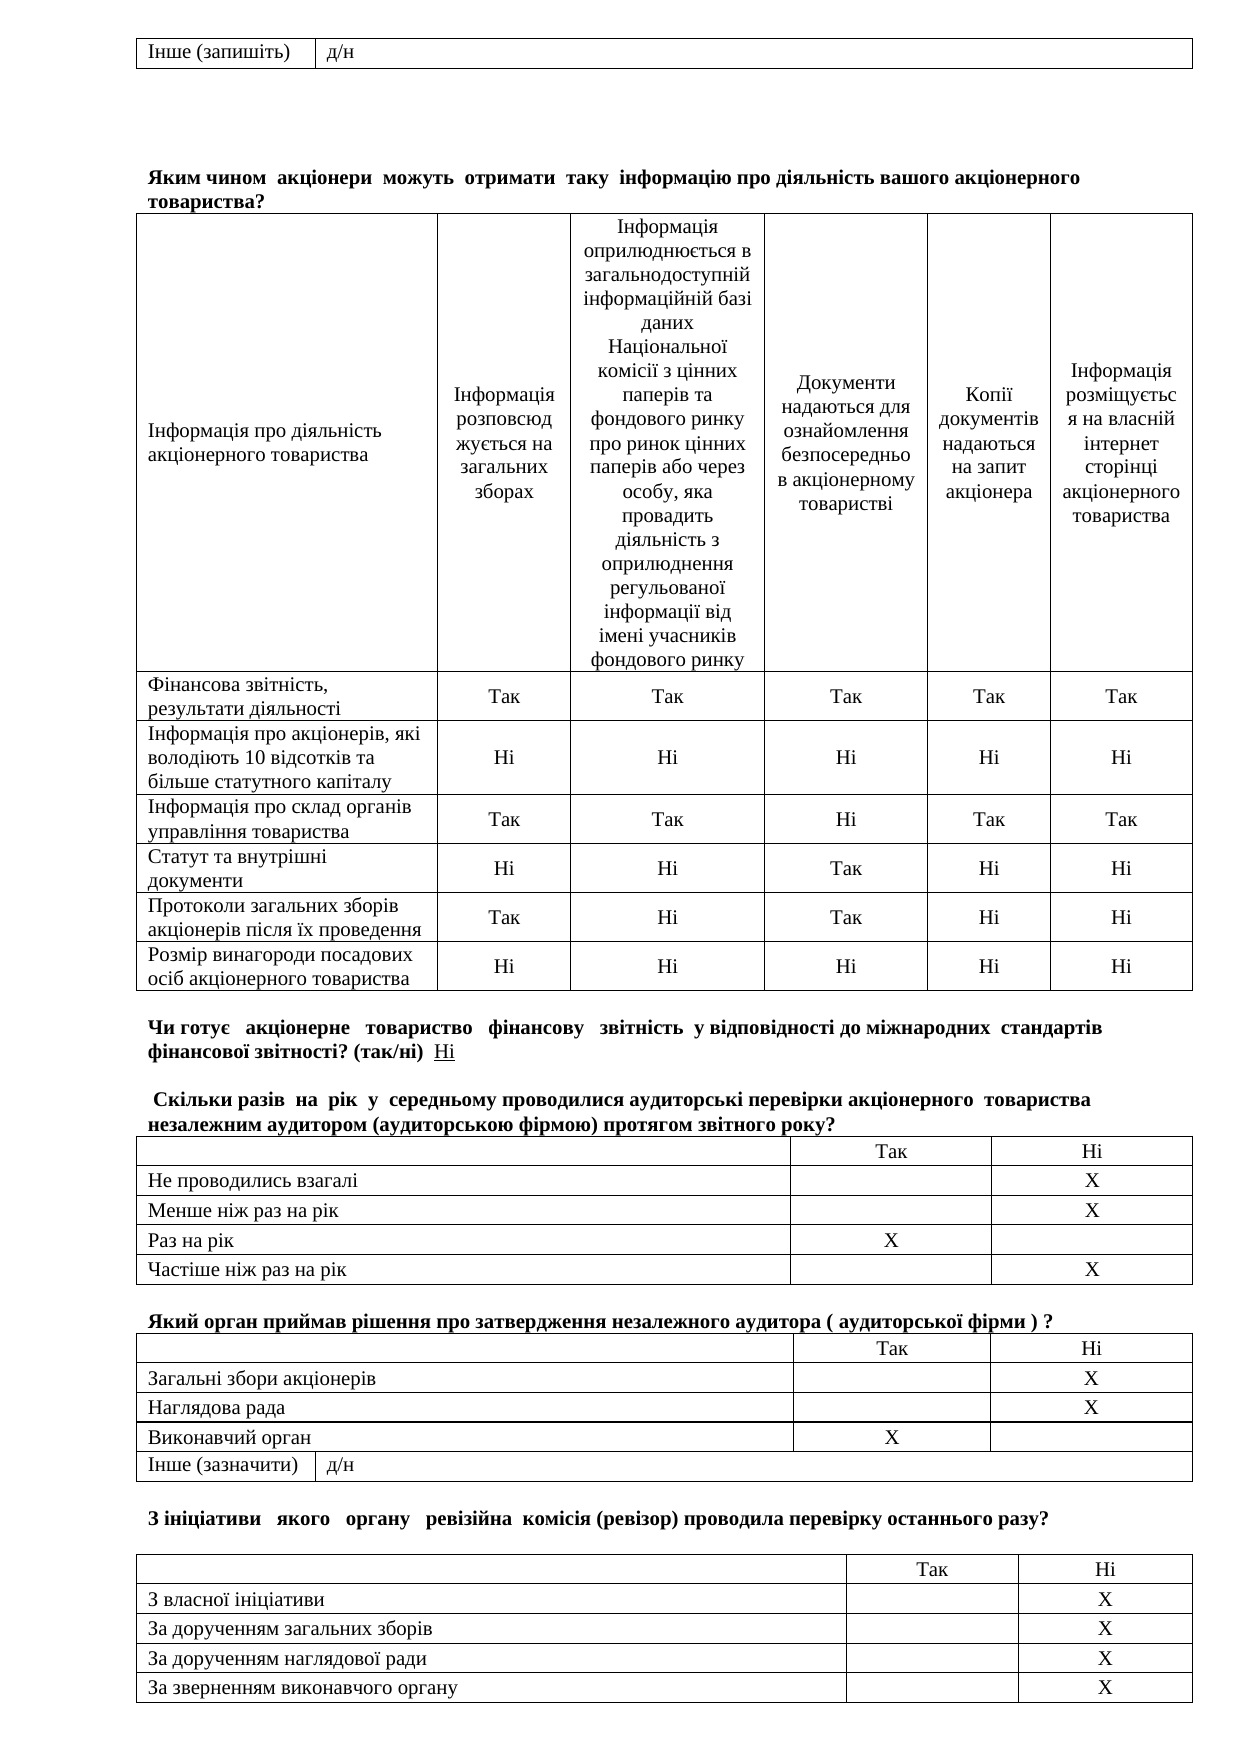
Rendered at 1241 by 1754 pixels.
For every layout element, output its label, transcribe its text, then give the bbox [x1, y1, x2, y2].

table_cell Ні [571, 893, 764, 941]
table_cell За дорученням наглядової ради [137, 1644, 846, 1672]
table_header [137, 1137, 790, 1165]
table_cell Виконавчий орган [137, 1423, 793, 1451]
table_cell [847, 1614, 1018, 1642]
table_cell д/н [316, 39, 1192, 67]
table_cell [791, 1196, 991, 1224]
table_cell За дорученням загальних зборів [137, 1614, 846, 1642]
table_cell Не проводились взагалі [137, 1166, 790, 1195]
table_cell [992, 1225, 1192, 1254]
table_cell Так [1051, 795, 1192, 843]
table_cell X [991, 1393, 1192, 1421]
table_cell Менше ніж раз на рік [137, 1196, 790, 1224]
table_header Ні [1019, 1555, 1192, 1583]
table_cell Так [765, 893, 927, 941]
table_cell Ні [438, 721, 570, 793]
table_header Ні [991, 1334, 1192, 1362]
table_cell Так [571, 672, 764, 720]
table_cell Наглядова рада [137, 1393, 793, 1421]
table_cell X [992, 1166, 1192, 1195]
table_cell [991, 1423, 1192, 1451]
table_cell Ні [928, 844, 1050, 892]
table_cell [794, 1393, 990, 1421]
table_header Документи надаються для ознайомлення безпосередньо в акціонерному товаристві [765, 214, 927, 671]
table_cell Інформація про акціонерів, які володіють 10 відсотків та більше статутного капіталу [137, 721, 437, 793]
text Яким чином акціонери можуть отримати таку інформацію про діяльність вашого акціонерного товариства? [148, 165, 1181, 213]
table_cell X [992, 1255, 1192, 1283]
table_cell Так [438, 672, 570, 720]
table_cell За зверненням виконавчого органу [137, 1673, 846, 1702]
table_cell [791, 1255, 991, 1283]
table_cell X [791, 1225, 991, 1254]
table_header Так [791, 1137, 991, 1165]
text Який орган приймав рішення про затвердження незалежного аудитора ( аудиторської фірми ) ? [148, 1308, 1181, 1333]
table_cell Ні [438, 942, 570, 990]
table_cell X [1019, 1614, 1192, 1642]
table_cell Так [1051, 672, 1192, 720]
table_cell [847, 1584, 1018, 1613]
table_cell Фінансова звітність, результати діяльності [137, 672, 437, 720]
text Скільки разів на рік у середньому проводилися аудиторські перевірки акціонерного товариства незалежним аудитором (аудиторською фірмою) протягом звітного року? [148, 1087, 1181, 1136]
table_cell Так [765, 672, 927, 720]
table_cell Ні [928, 893, 1050, 941]
table_header Інформація розповсюджується на загальних зборах [438, 214, 570, 671]
table_cell Інше (зазначити) [137, 1452, 315, 1481]
table_cell [847, 1644, 1018, 1672]
table_header Так [794, 1334, 990, 1362]
table_header Інформація розміщується на власній інтернет cторінці акціонерного товариства [1051, 214, 1192, 671]
table_cell Так [928, 795, 1050, 843]
table_header [137, 1334, 793, 1362]
table_cell Ні [928, 942, 1050, 990]
table_header Інформація про діяльність акціонерного товариства [137, 214, 437, 671]
table_cell X [992, 1196, 1192, 1224]
table_cell Ні [928, 721, 1050, 793]
table_cell [847, 1673, 1018, 1702]
table_cell [794, 1363, 990, 1392]
table_cell Так [438, 893, 570, 941]
table_cell X [991, 1363, 1192, 1392]
table_cell Ні [571, 942, 764, 990]
table_cell X [1019, 1673, 1192, 1702]
table_cell Інше (запишіть) [137, 39, 315, 67]
table_cell Інформація про склад органів управління товариства [137, 795, 437, 843]
table_cell Так [571, 795, 764, 843]
table_header Так [847, 1555, 1018, 1583]
table_cell [791, 1166, 991, 1195]
table_cell X [1019, 1584, 1192, 1613]
table_cell Ні [1051, 893, 1192, 941]
table_cell д/н [316, 1452, 1192, 1481]
table_cell З власної ініціативи [137, 1584, 846, 1613]
table_cell Так [438, 795, 570, 843]
table_cell Ні [438, 844, 570, 892]
table_cell Так [928, 672, 1050, 720]
table_cell Загальні збори акціонерів [137, 1363, 793, 1392]
table_cell Раз на рік [137, 1225, 790, 1254]
table_cell Ні [571, 721, 764, 793]
table_cell Розмір винагороди посадових осіб акціонерного товариства [137, 942, 437, 990]
table_cell Ні [765, 942, 927, 990]
table_cell Ні [1051, 942, 1192, 990]
table_header Інформація оприлюднюється в загальнодоступній інформаційній базі даних Національної комісії з цінних паперів та фондового ринку про ринок цінних паперів або через особу, яка провадить діяльність з оприлюднення регульованої інформації від імені учасників фондового ринку [571, 214, 764, 671]
table_cell X [1019, 1644, 1192, 1672]
table_cell Ні [1051, 721, 1192, 793]
table_cell Ні [765, 721, 927, 793]
table_cell Так [765, 844, 927, 892]
table_header Копії документів надаються на запит акціонера [928, 214, 1050, 671]
table_cell Ні [571, 844, 764, 892]
table_cell X [794, 1423, 990, 1451]
table_cell Протоколи загальних зборів акціонерів після їх проведення [137, 893, 437, 941]
table_cell Статут та внутрішні документи [137, 844, 437, 892]
table_cell Ні [765, 795, 927, 843]
text Чи готує акціонерне товариство фінансову звітність у відповідності до міжнародних стандартів фінансової звітності? (так/ні) Ні [148, 1015, 1181, 1063]
table_header [137, 1555, 846, 1583]
table_cell Частіше ніж раз на рік [137, 1255, 790, 1283]
text З ініціативи якого органу ревізійна комісія (ревізор) проводила перевірку останнього разу? [148, 1506, 1181, 1530]
table_header Ні [992, 1137, 1192, 1165]
table_cell Ні [1051, 844, 1192, 892]
